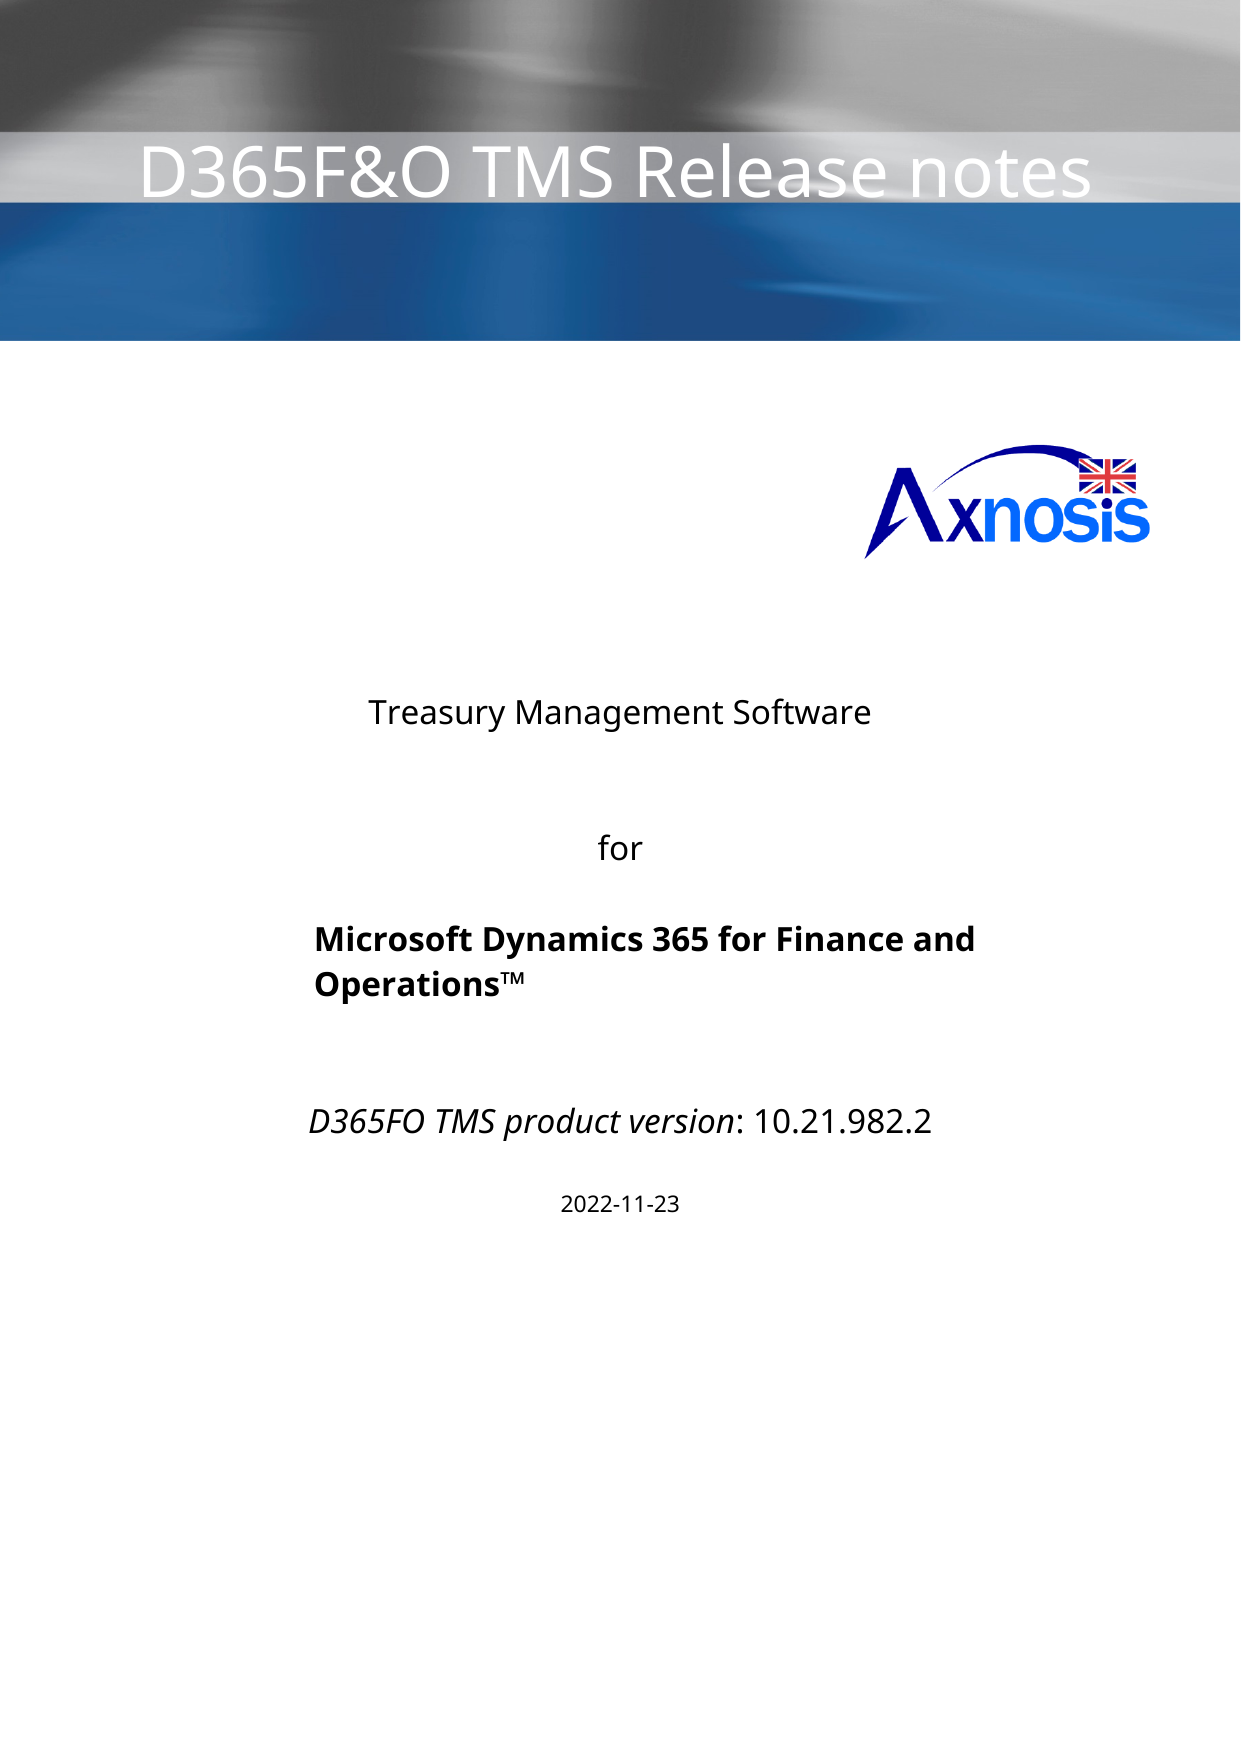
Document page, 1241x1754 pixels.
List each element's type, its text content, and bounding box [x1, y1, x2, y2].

text for [89, 825, 1152, 870]
picture [0, 0, 1241, 341]
text Treasury Management Software [89, 689, 1152, 734]
text 2022-11-23 [89, 1188, 1152, 1219]
text Microsoft Dynamics 365 for Finance and Operations™ [314, 916, 1152, 1007]
text D365FO TMS product version: 10.21.982.2 [89, 1097, 1152, 1143]
picture [860, 440, 1152, 560]
